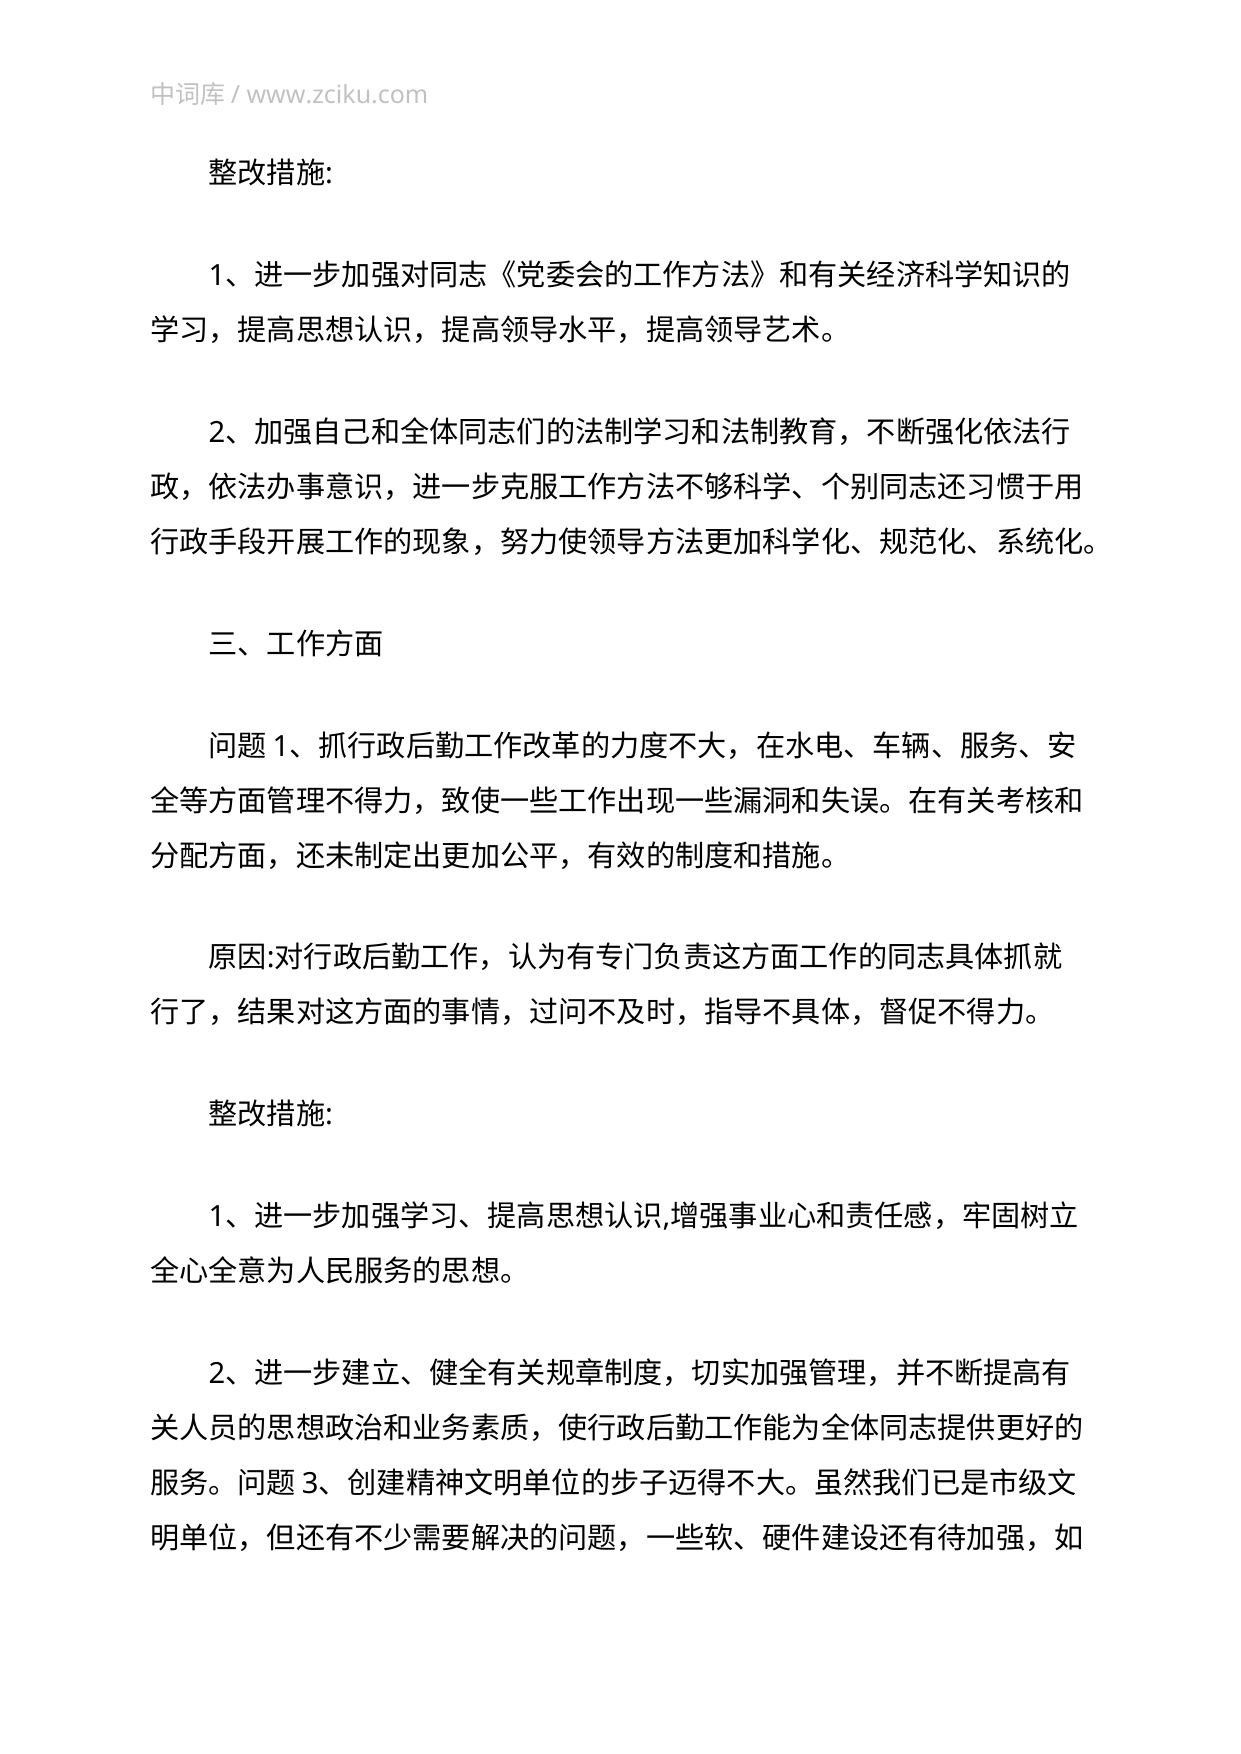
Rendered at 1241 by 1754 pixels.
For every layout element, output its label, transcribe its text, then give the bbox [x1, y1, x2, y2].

text 1、进一步加强学习、提高思想认识,增强事业心和责任感，牢固树立全心全意为人民服务的思想。 [150, 1193, 1090, 1290]
text 整改措施: [150, 1091, 1090, 1133]
text 整改措施: [150, 150, 1090, 192]
text 2、加强自己和全体同志们的法制学习和法制教育，不断强化依法行政，依法办事意识，进一步克服工作方法不够科学、个别同志还习惯于用行政手段开展工作的现象，努力使领导方法更加科学化、规范化、系统化。 [150, 409, 1090, 561]
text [150, 1349, 1090, 1557]
text 原因:对行政后勤工作，认为有专门负责这方面工作的同志具体抓就行了，结果对这方面的事情，过问不及时，指导不具体，督促不得力。 [150, 934, 1090, 1031]
text 问题1、抓行政后勤工作改革的力度不大，在水电、车辆、服务、安全等方面管理不得力，致使一些工作出现一些漏洞和失误。在有关考核和分配方面，还未制定出更加公平，有效的制度和措施。 [150, 722, 1090, 874]
text 三、工作方面 [150, 620, 1090, 663]
text 1、进一步加强对同志《党委会的工作方法》和有关经济科学知识的学习，提高思想认识，提高领导水平，提高领导艺术。 [150, 252, 1090, 349]
